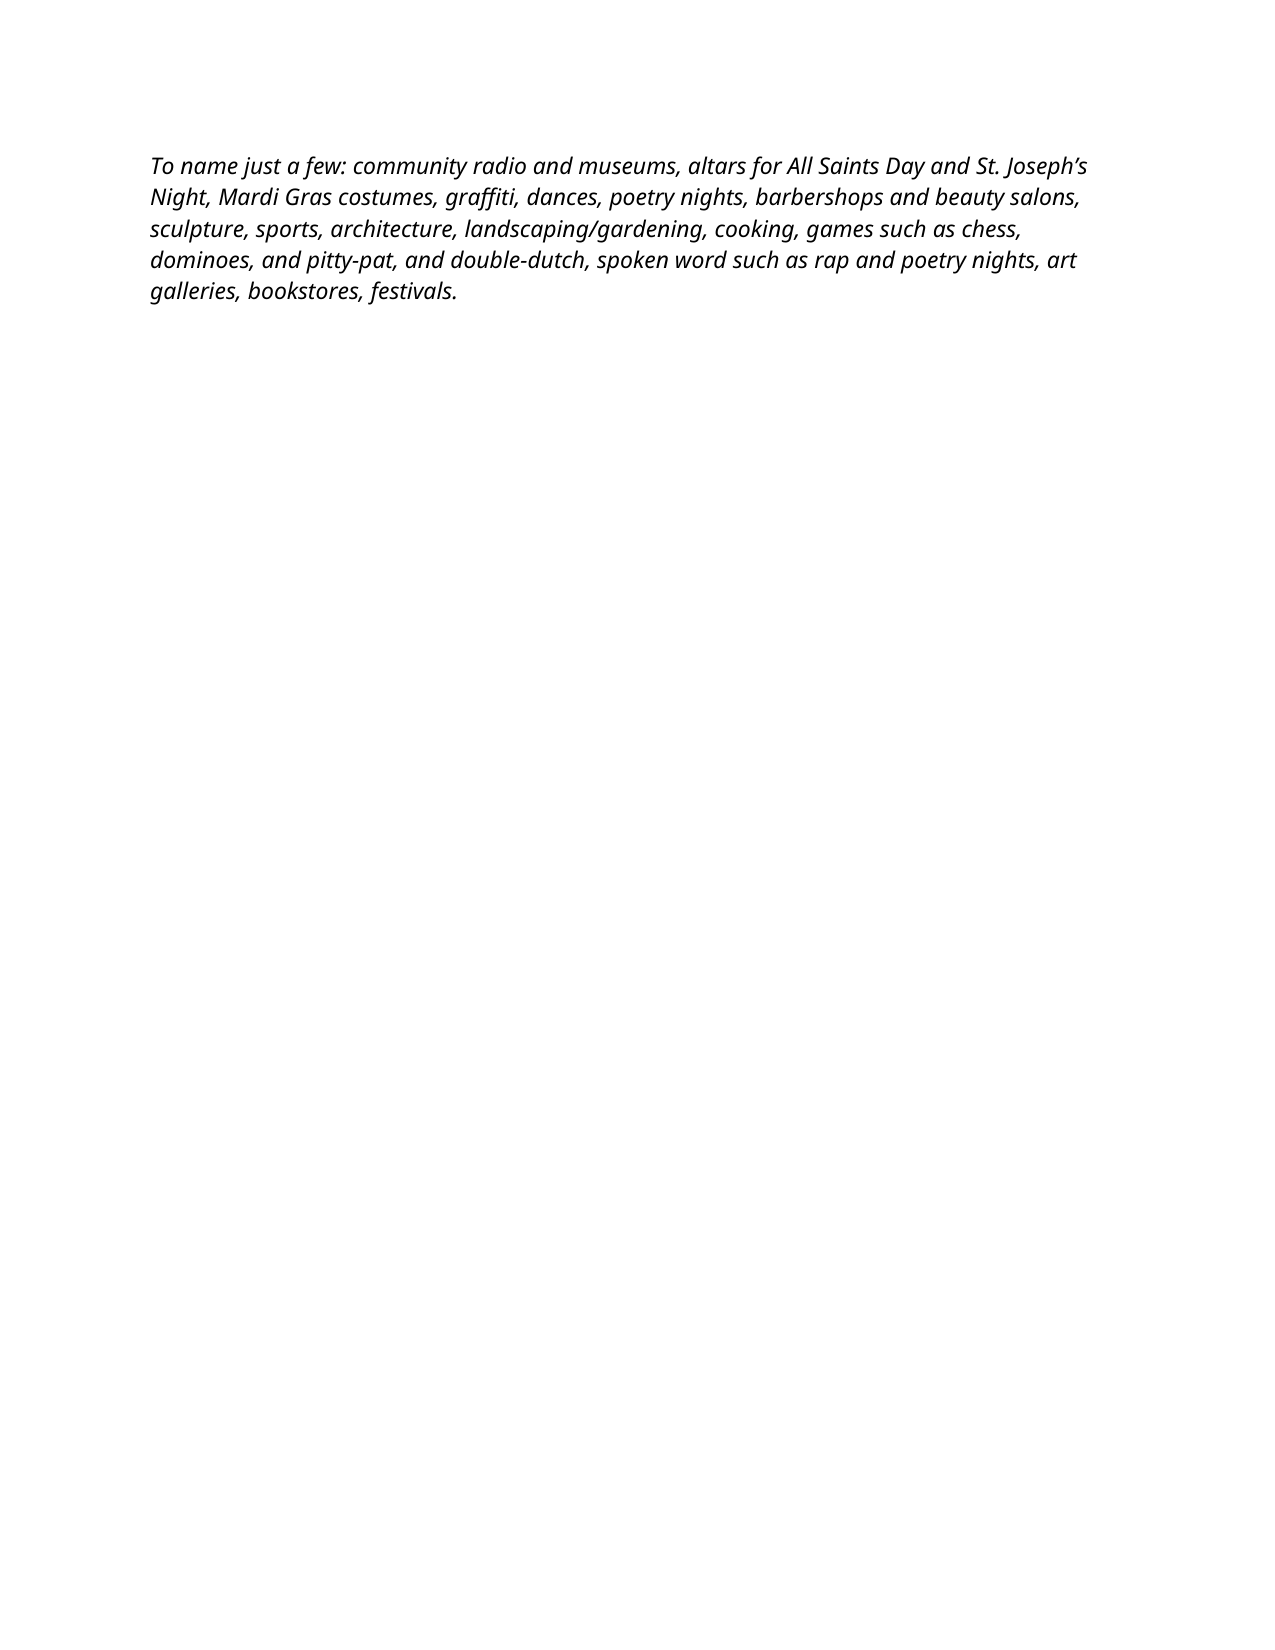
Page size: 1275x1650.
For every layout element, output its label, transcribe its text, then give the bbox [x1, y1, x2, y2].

text To name just a few: community radio and museums, altars for All Saints Day and St. Joseph’s Night, Mardi Gras costumes, graffiti, dances, poetry nights, barbershops and beauty salons, sculpture, sports, architecture, landscaping/gardening, cooking, games such as chess, dominoes, and pitty-pat, and double-dutch, spoken word such as rap and poetry nights, art galleries, bookstores, festivals. [150, 150, 1125, 306]
